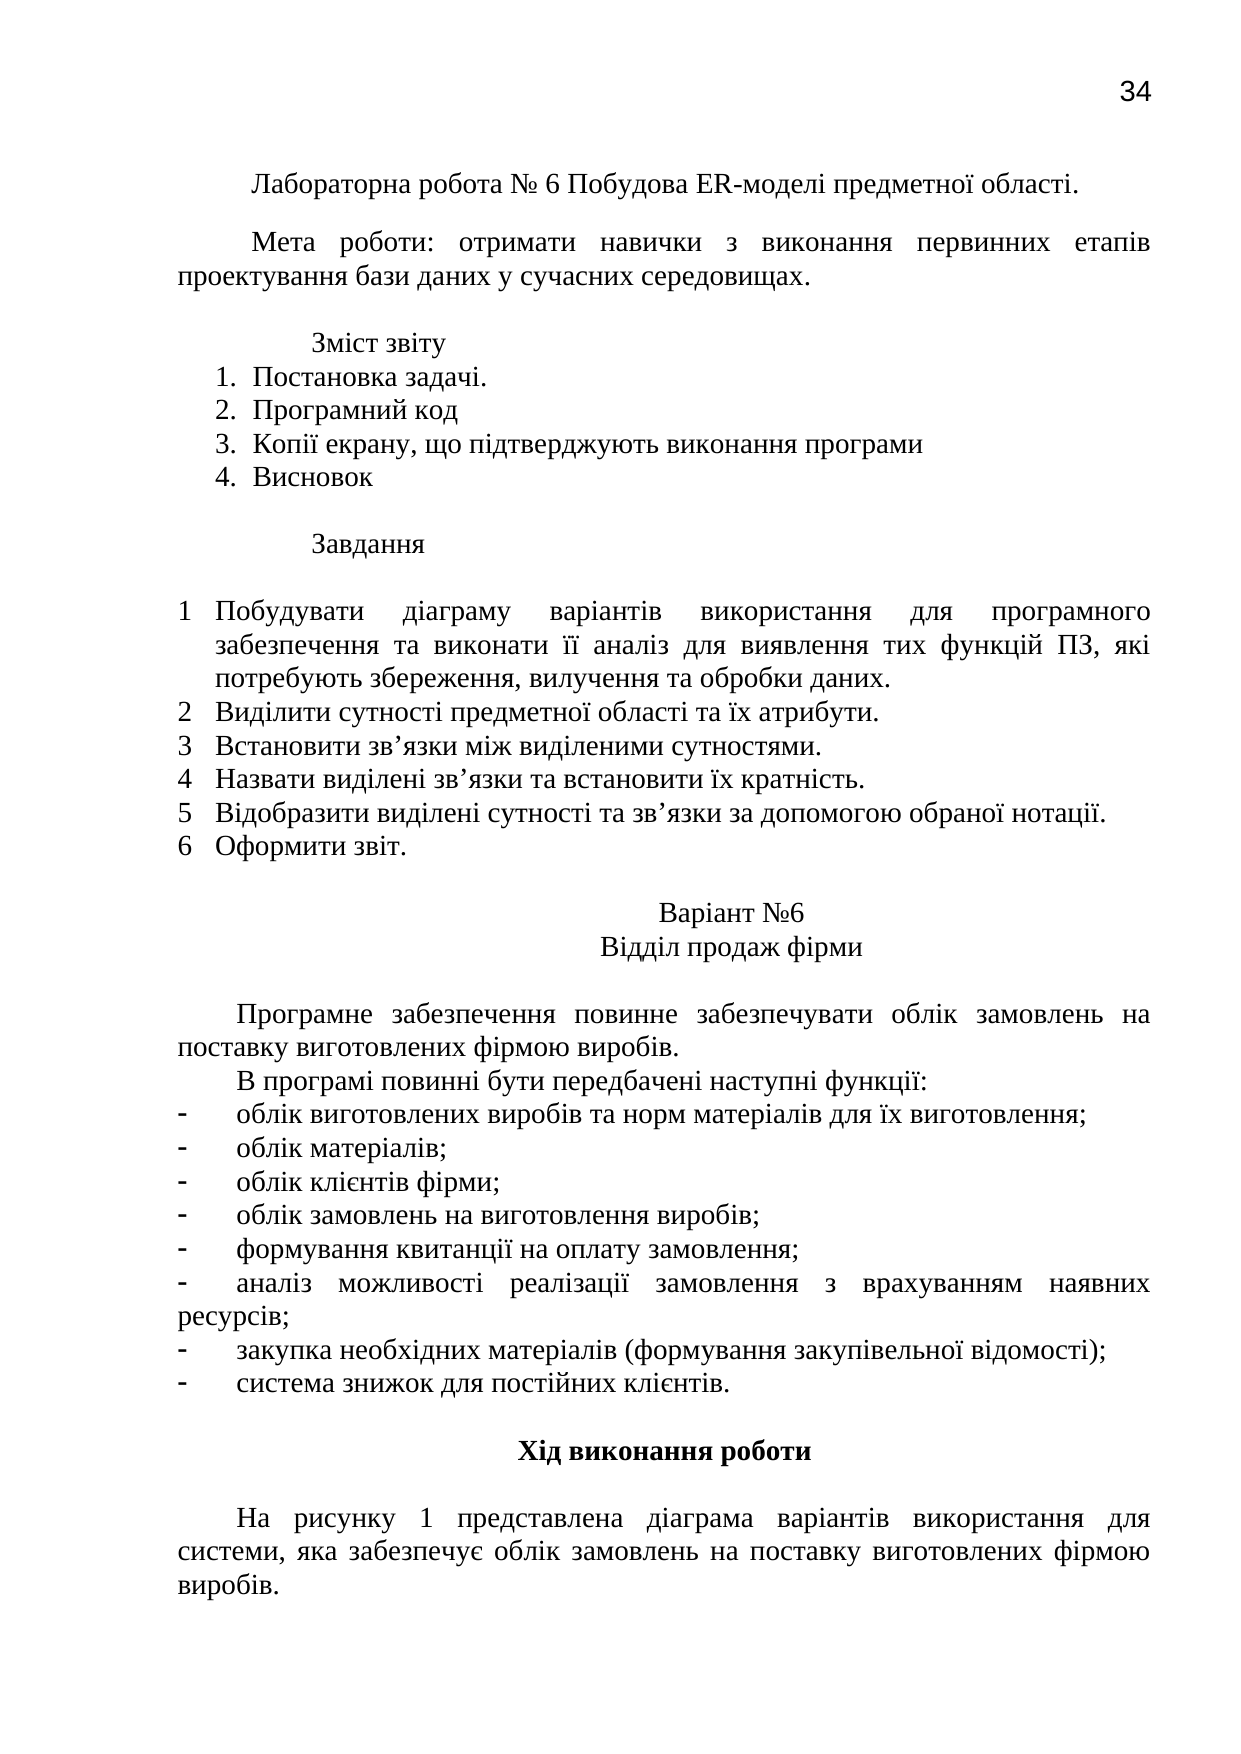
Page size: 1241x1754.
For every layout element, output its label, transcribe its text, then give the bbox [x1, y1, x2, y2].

list Зміст звіту [252, 325, 1152, 359]
list Відділ продаж фірми [252, 929, 1152, 962]
text Мета роботи: отримати навички з виконання первинних етапів проектування бази даних у сучасних середовищах. [177, 224, 1152, 292]
list Побудувати діаграму варіантів використання для програмного забезпечення та виконати її аналіз для виявлення тих функцій ПЗ, які потребують збереження, вилучення та обробки даних. [177, 593, 1152, 694]
list облік матеріалів; [177, 1130, 1152, 1164]
list Встановити зв’язки між виділеними сутностями. [177, 728, 1152, 761]
text На рисунку 1 представлена діаграма варіантів використання для системи, яка забезпечує облік замовлень на поставку виготовлених фірмою виробів. [177, 1500, 1152, 1601]
text Хід виконання роботи [177, 1433, 1152, 1466]
list закупка необхідних матеріалів (формування закупівельної відомості); [177, 1332, 1152, 1366]
list Постановка задачі. [215, 359, 1152, 392]
list облік клієнтів фірми; [177, 1164, 1152, 1197]
list аналіз можливості реалізації замовлення з врахуванням наявних ресурсів; [177, 1265, 1152, 1332]
list Висновок [215, 459, 1152, 493]
list Виділити сутності предметної області та їх атрибути. [177, 694, 1152, 728]
list Відобразити виділені сутності та зв’язки за допомогою обраної нотації. [177, 795, 1152, 828]
list Завдання [252, 526, 1152, 560]
text В програмі повинні бути передбачені наступні функції: [177, 1063, 1152, 1097]
list облік виготовлених виробів та норм матеріалів для їх виготовлення; [177, 1097, 1152, 1130]
list Оформити звіт. [177, 828, 1152, 862]
list Варіант №6 [252, 895, 1152, 929]
text Програмне забезпечення повинне забезпечувати облік замовлень на поставку виготовлених фірмою виробів. [177, 996, 1152, 1063]
list система знижок для постійних клієнтів. [177, 1366, 1152, 1399]
subtitle Лабораторна робота № 6 Побудова ER-моделі предметної області. [177, 166, 1152, 199]
list Копії екрану, що підтверджують виконання програми [215, 426, 1152, 459]
list Назвати виділені зв’язки та встановити їх кратність. [177, 761, 1152, 795]
list формування квитанції на оплату замовлення; [177, 1231, 1152, 1265]
list облік замовлень на виготовлення виробів; [177, 1197, 1152, 1231]
list Програмний код [215, 392, 1152, 426]
